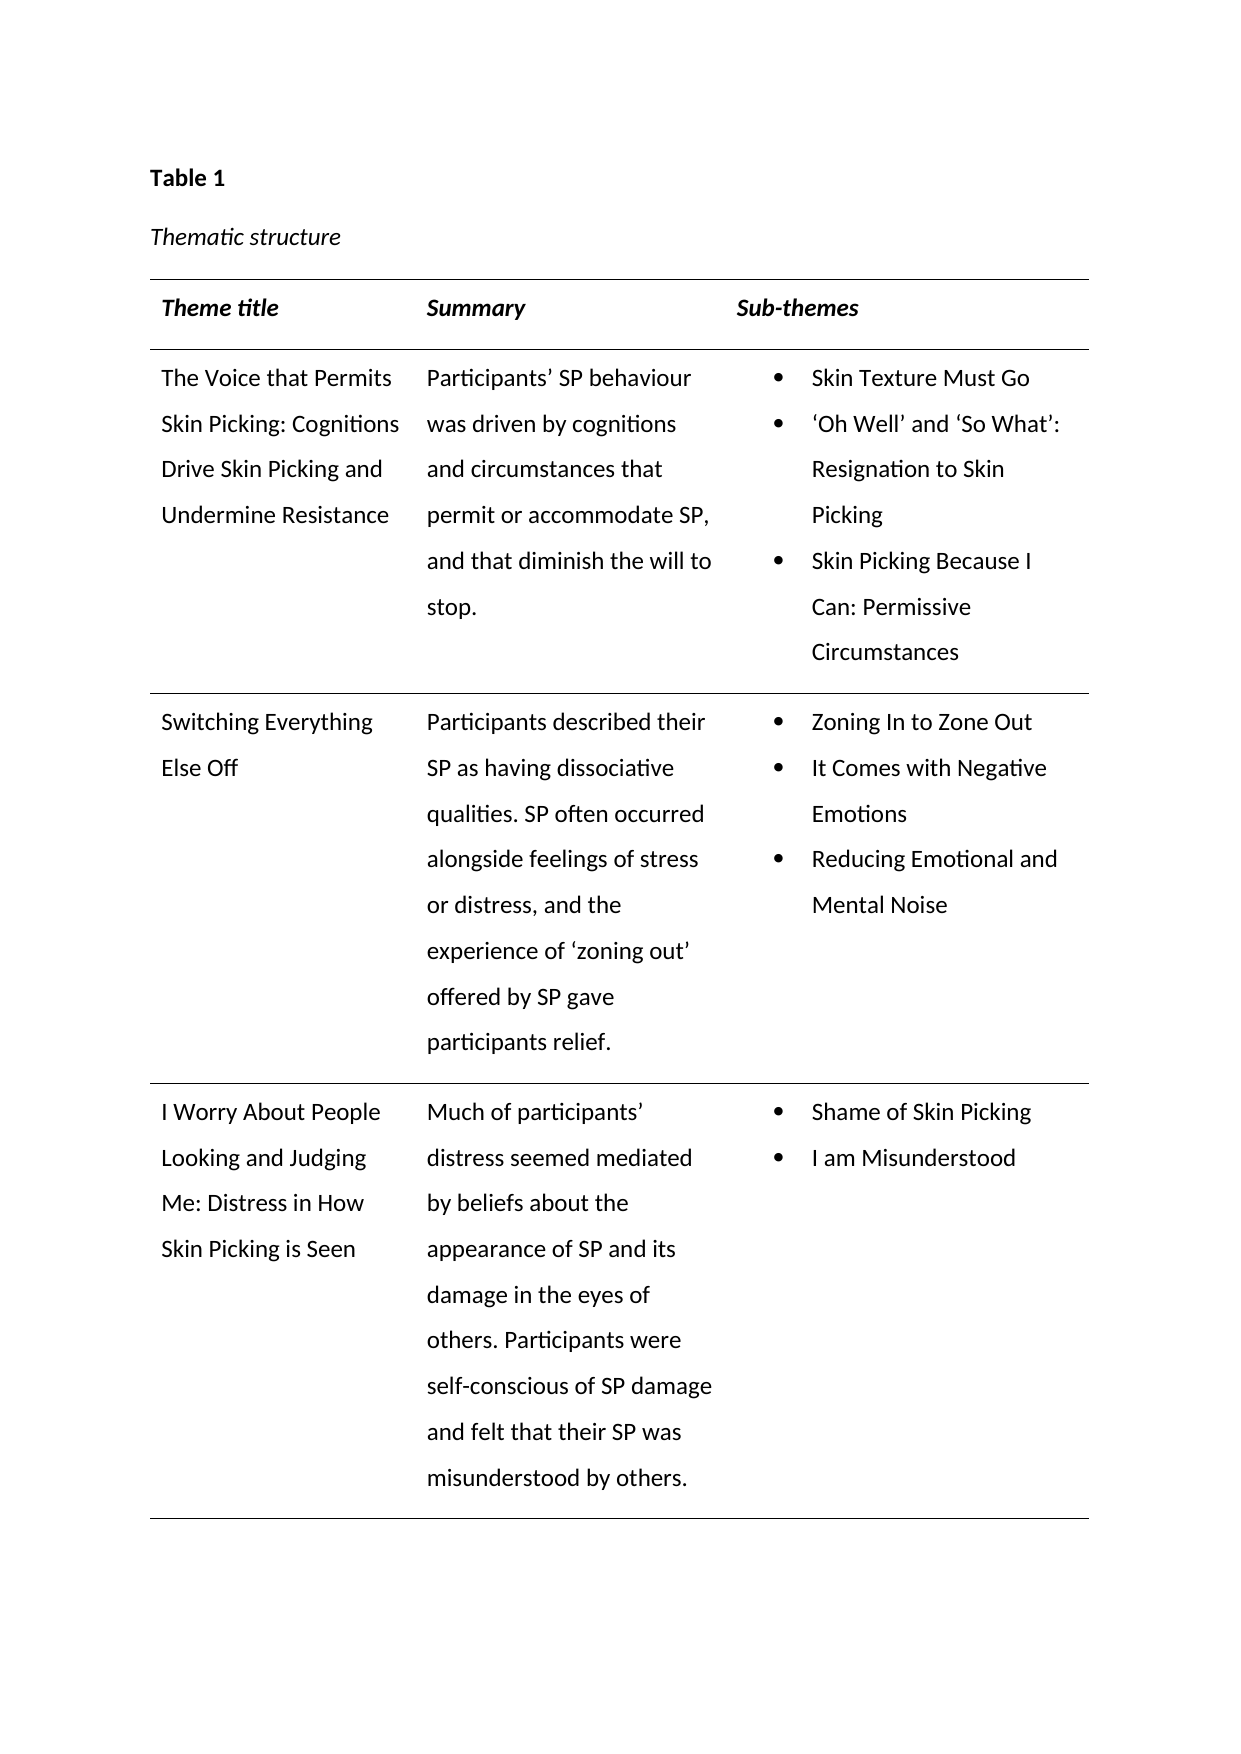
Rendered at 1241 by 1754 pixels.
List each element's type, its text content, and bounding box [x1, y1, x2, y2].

table_cell Skin Texture Must Go ‘Oh Well’ and ‘So What’: Resignation to Skin Picking Skin Picking Because I Can: Permissive Circumstances [725, 350, 1089, 693]
table_cell Shame of Skin Picking I am Misunderstood [725, 1084, 1089, 1518]
table_cell Participants described their SP as having dissociative qualities. SP often occurred alongside feelings of stress or distress, and the experience of ‘zoning out’ offered by SP gave participants relief. [415, 694, 725, 1082]
table_cell I Worry About People Looking and Judging Me: Distress in How Skin Picking is Seen [150, 1084, 415, 1518]
table_header Summary [415, 280, 725, 349]
table_header Sub-themes [725, 280, 1089, 349]
table_cell The Voice that Permits Skin Picking: Cognitions Drive Skin Picking and Undermine Resistance [150, 350, 415, 693]
table_cell Switching Everything Else Off [150, 694, 415, 1082]
table_cell Participants’ SP behaviour was driven by cognitions and circumstances that permit or accommodate SP, and that diminish the will to stop. [415, 350, 725, 693]
text Thematic structure [150, 221, 1090, 251]
table_header Theme title [150, 280, 415, 349]
table_cell Much of participants’ distress seemed mediated by beliefs about the appearance of SP and its damage in the eyes of others. Participants were self-conscious of SP damage and felt that their SP was misunderstood by others. [415, 1084, 725, 1518]
table_cell Zoning In to Zone Out It Comes with Negative Emotions Reducing Emotional and Mental Noise [725, 694, 1089, 1082]
text Table 1 [150, 162, 1090, 193]
